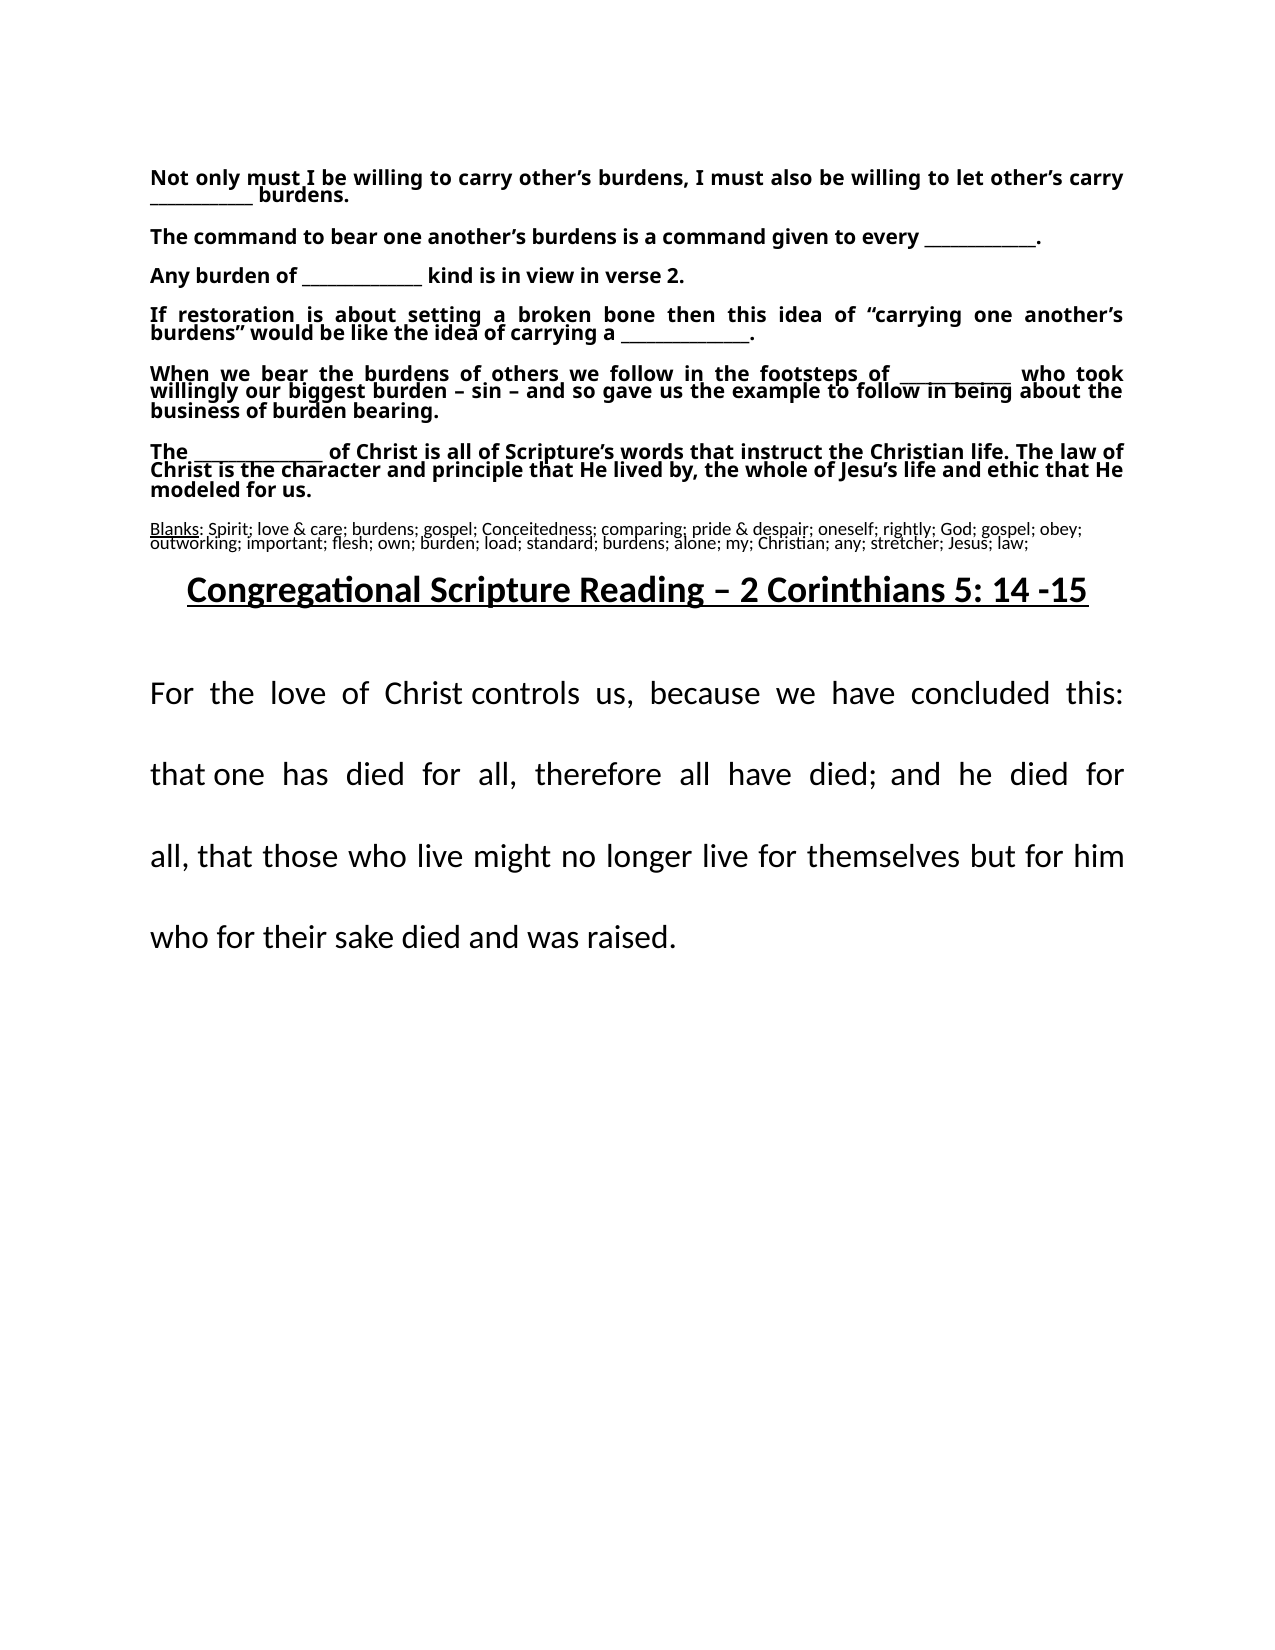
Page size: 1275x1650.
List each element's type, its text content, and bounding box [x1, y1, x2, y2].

text For the love of Christ controls us, because we have concluded this: that one has died for all, therefore all have died; and he died for all, that those who live might no longer live for themselves but for him who for their sake died and was raised. [150, 672, 1125, 957]
text Not only must I be willing to carry other’s burdens, I must also be willing to let other’s carry ____________ burdens. [150, 169, 1125, 209]
text If restoration is about setting a broken bone then this idea of “carrying one another’s burdens” would be like the idea of carrying a _______________. [150, 307, 1125, 346]
text The _______________ of Christ is all of Scripture’s words that instruct the Christian life. The law of Christ is the character and principle that He lived by, the whole of Jesu’s life and ethic that He modeled for us. [150, 444, 1125, 503]
text Congregational Scripture Reading – 2 Corinthians 5: 14 -15 [150, 577, 1125, 609]
text Any burden of ______________ kind is in view in verse 2. [150, 268, 1125, 287]
text Blanks: Spirit; love & care; burdens; gospel; Conceitedness; comparing; pride & despair; oneself; rightly; God; gospel; obey; outworking; important; flesh; own; burden; load; standard; burdens; alone; my; Christian; any; stretcher; Jesus; law; [150, 523, 1125, 554]
text The command to bear one another’s burdens is a command given to every _____________. [150, 228, 1125, 248]
text When we bear the burdens of others we follow in the footsteps of _____________ who took willingly our biggest burden – sin – and so gave us the example to follow in being about the business of burden bearing. [150, 366, 1125, 424]
